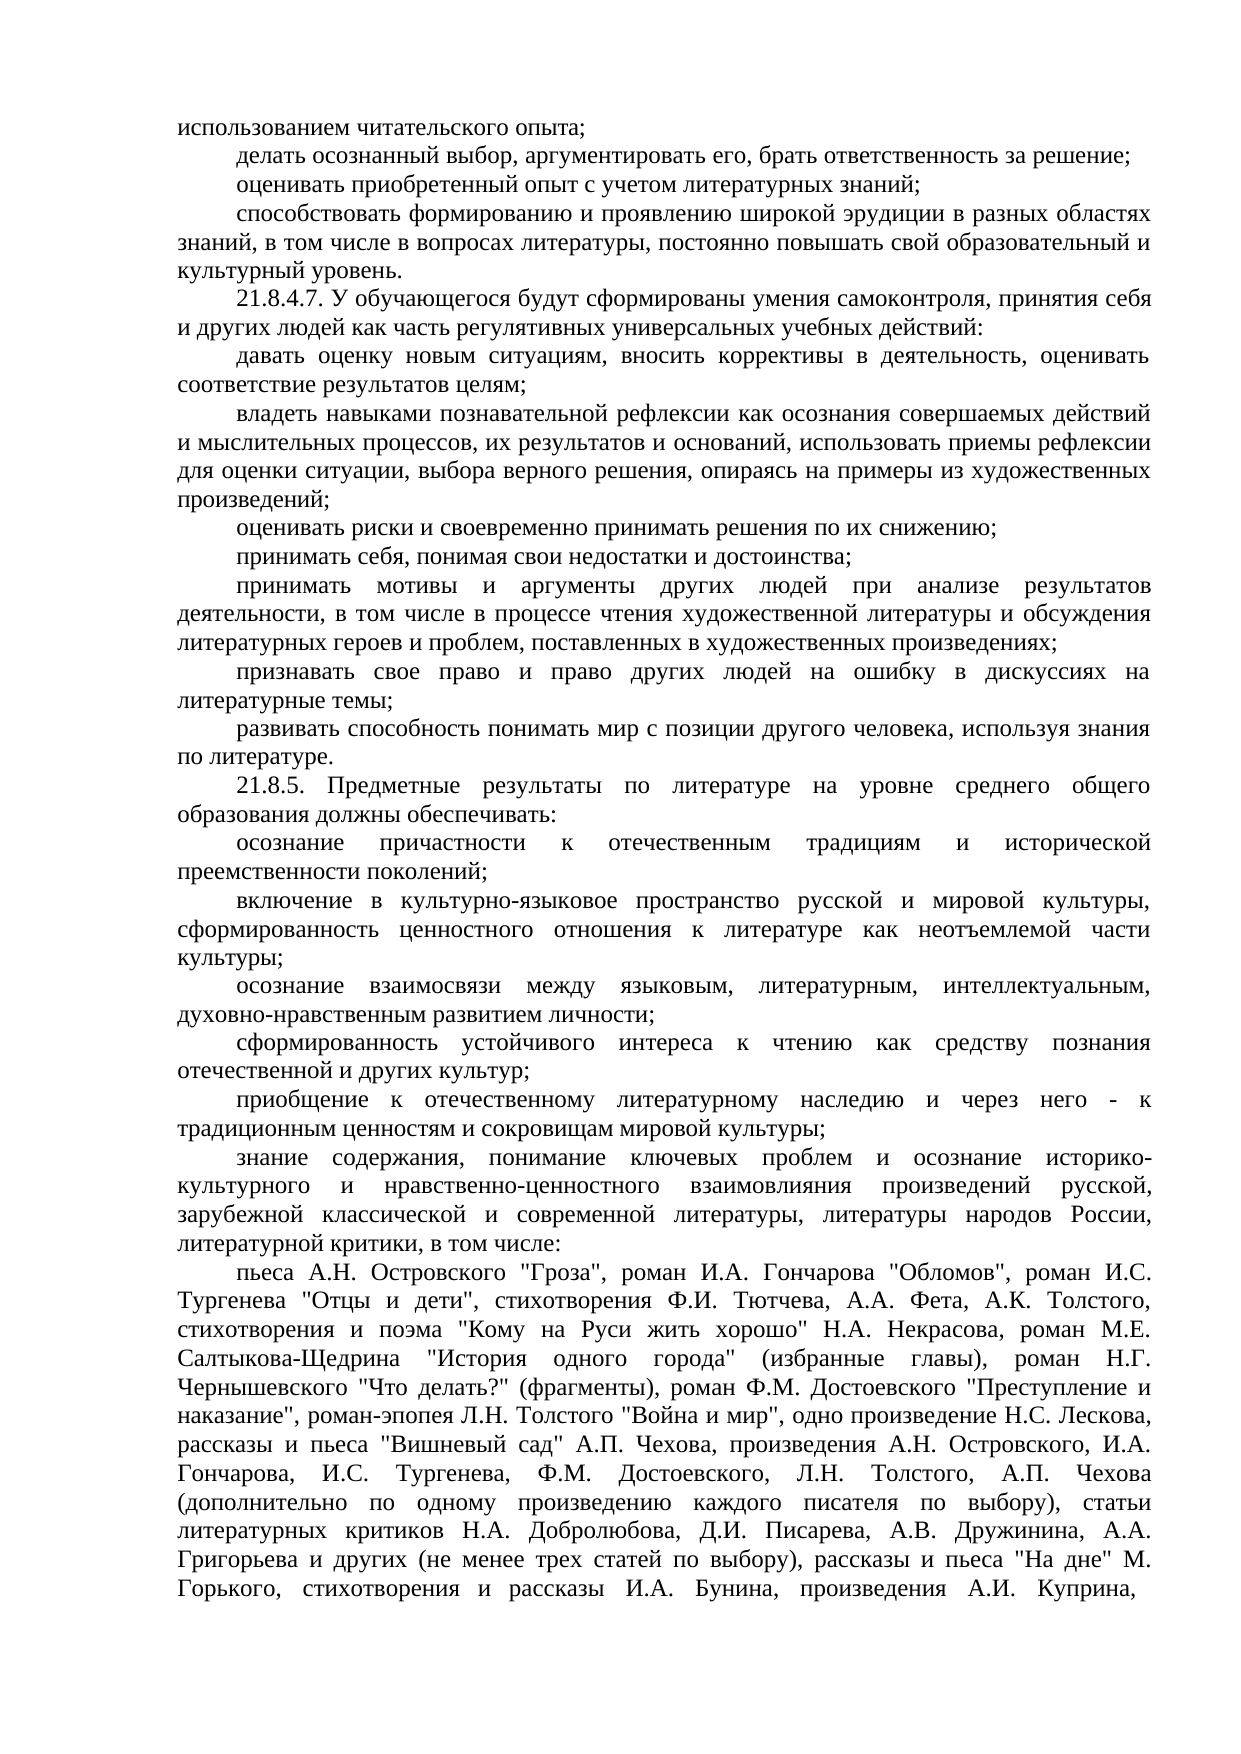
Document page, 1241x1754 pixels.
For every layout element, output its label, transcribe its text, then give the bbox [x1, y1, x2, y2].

text пьеса А.Н. Островского "Гроза", роман И.А. Гончарова "Обломов", роман И.С. Тургенева "Отцы и дети", стихотворения Ф.И. Тютчева, А.А. Фета, А.К. Толстого, стихотворения и поэма "Кому на Руси жить хорошо" Н.А. Некрасова, роман М.Е. Салтыкова-Щедрина "История одного города" (избранные главы), роман Н.Г. Чернышевского "Что делать?" (фрагменты), роман Ф.М. Достоевского "Преступление и наказание", роман-эпопея Л.Н. Толстого "Война и мир", одно произведение Н.С. Лескова, рассказы и пьеса "Вишневый сад" А.П. Чехова, произведения А.Н. Островского, И.А. Гончарова, И.С. Тургенева, Ф.М. Достоевского, Л.Н. Толстого, А.П. Чехова (дополнительно по одному произведению каждого писателя по выбору), статьи литературных критиков Н.А. Добролюбова, Д.И. Писарева, А.В. Дружинина, А.А. Григорьева и других (не менее трех статей по выбору), рассказы и пьеса "На дне" М. Горького, стихотворения и рассказы И.А. Бунина, произведения А.И. Куприна, [177, 1257, 1152, 1602]
text развивать способность понимать мир с позиции другого человека, используя знания по литературе. [177, 713, 1152, 770]
text осознание причастности к отечественным традициям и исторической преемственности поколений; [177, 827, 1152, 885]
list У обучающегося будут сформированы умения самоконтроля, принятия себя и других людей как часть регулятивных универсальных учебных действий: [177, 284, 1152, 341]
text признавать свое право и право других людей на ошибку в дискуссиях на литературные темы; [177, 656, 1151, 713]
text давать оценку новым ситуациям, вносить коррективы в деятельность, оценивать соответствие результатов целям; [177, 341, 1151, 397]
text осознание взаимосвязи между языковым, литературным, интеллектуальным, духовно-нравственным развитием личности; [177, 971, 1151, 1027]
text использованием читательского опыта; [177, 113, 1165, 141]
text принимать мотивы и аргументы других людей при анализе результатов деятельности, в том числе в процессе чтения художественной литературы и обсуждения литературных героев и проблем, поставленных в художественных произведениях; [177, 570, 1152, 656]
text включение в культурно-языковое пространство русской и мировой культуры, сформированность ценностного отношения к литературе как неотъемлемой части культуры; [177, 885, 1151, 971]
text владеть навыками познавательной рефлексии как осознания совершаемых действий и мыслительных процессов, их результатов и оснований, использовать приемы рефлексии для оценки ситуации, выбора верного решения, опираясь на примеры из художественных произведений; [177, 398, 1152, 513]
text знание содержания, понимание ключевых проблем и осознание историко- культурного и нравственно-ценностного взаимовлияния произведений русской, зарубежной классической и современной литературы, литературы народов России, литературной критики, в том числе: [177, 1142, 1153, 1257]
text оценивать риски и своевременно принимать решения по их снижению; принимать себя, понимая свои недостатки и достоинства; [236, 513, 997, 569]
text делать осознанный выбор, аргументировать его, брать ответственность за решение; оценивать приобретенный опыт с учетом литературных знаний; [236, 141, 1131, 198]
text приобщение к отечественному литературному наследию и через него - к традиционным ценностям и сокровищам мировой культуры; [177, 1084, 1153, 1142]
list Предметные результаты по литературе на уровне среднего общего образования должны обеспечивать: [177, 770, 1151, 827]
text способствовать формированию и проявлению широкой эрудиции в разных областях знаний, в том числе в вопросах литературы, постоянно повышать свой образовательный и культурный уровень. [177, 199, 1152, 283]
text сформированность устойчивого интереса к чтению как средству познания отечественной и других культур; [177, 1027, 1151, 1084]
